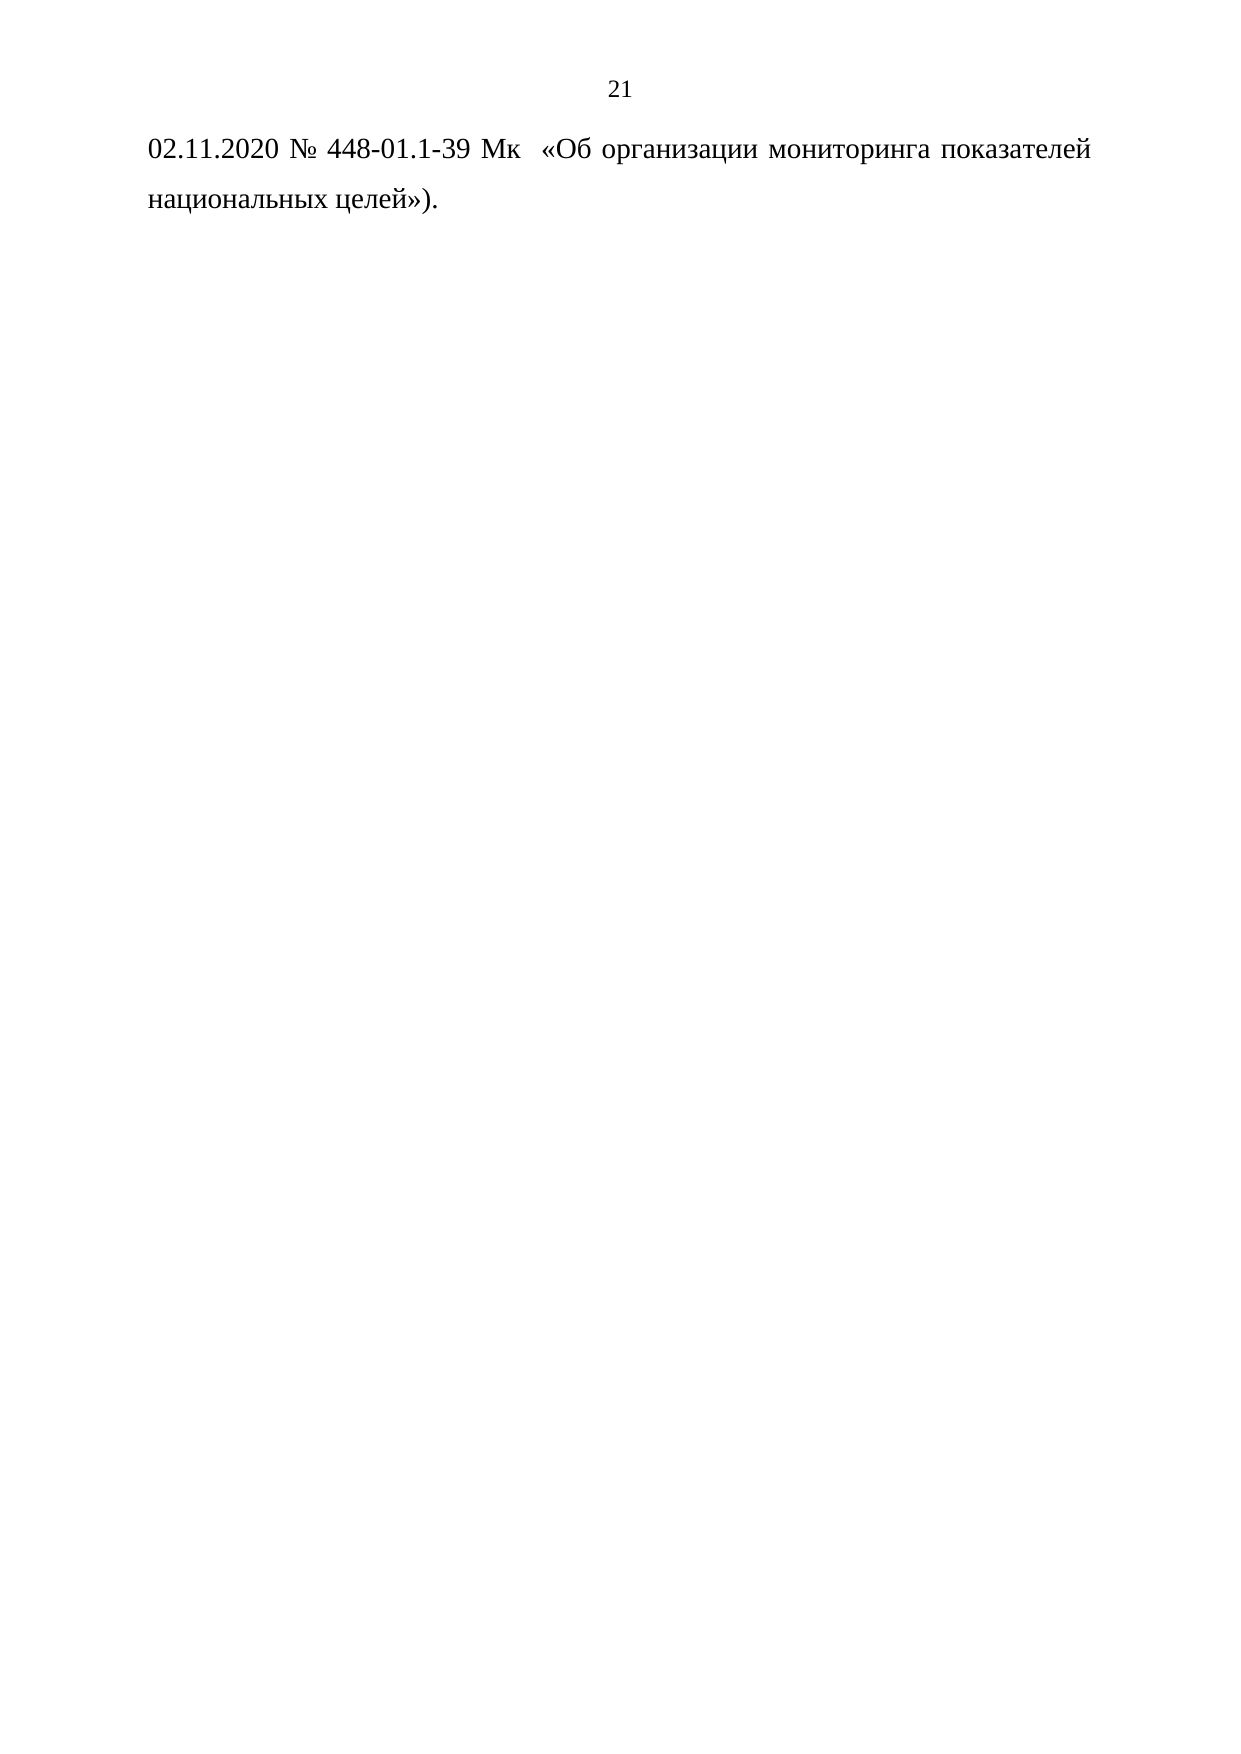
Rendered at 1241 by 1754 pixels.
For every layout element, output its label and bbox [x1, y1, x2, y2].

text [148, 131, 1092, 215]
